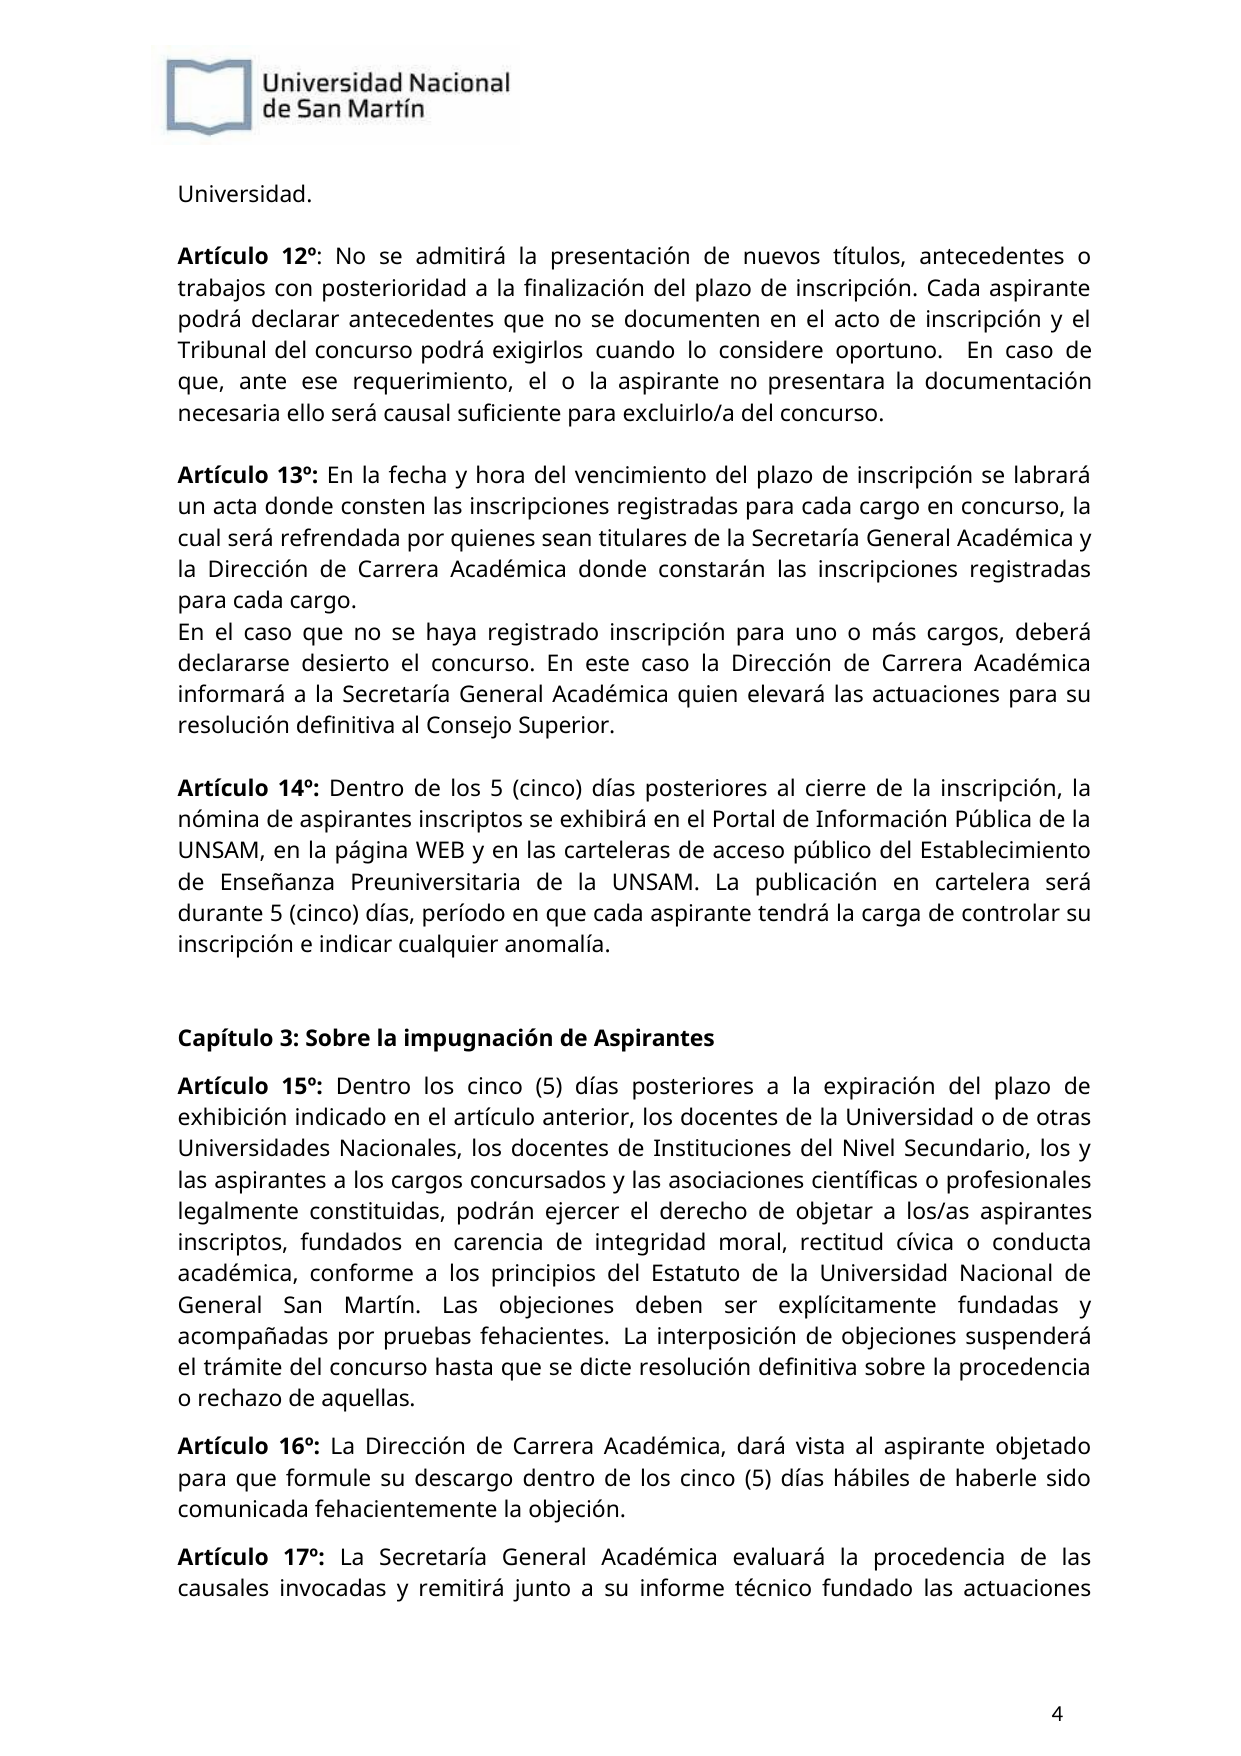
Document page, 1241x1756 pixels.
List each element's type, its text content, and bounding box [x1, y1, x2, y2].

text Artículo 16º: La Dirección de Carrera Académica, dará vista al aspirante objetado para que formule su descargo dentro de los cinco (5) días hábiles de haberle sido comunicada fehacientemente la objeción. [177, 1430, 1092, 1524]
text Artículo 15º: Dentro los cinco (5) días posteriores a la expiración del plazo de exhibición indicado en el artículo anterior, los docentes de la Universidad o de otras Universidades Nacionales, los docentes de Instituciones del Nivel Secundario, los y las aspirantes a los cargos concursados y las asociaciones científicas o profesionales legalmente constituidas, podrán ejercer el derecho de objetar a los/as aspirantes inscriptos, fundados en carencia de integridad moral, rectitud cívica o conducta académica, conforme a los principios del Estatuto de la Universidad Nacional de General San Martín. Las objeciones deben ser explícitamente fundadas y acompañadas por pruebas fehacientes. La interposición de objeciones suspenderá el trámite del concurso hasta que se dicte resolución definitiva sobre la procedencia o rechazo de aquellas. [177, 1070, 1092, 1413]
text En el caso que no se haya registrado inscripción para uno o más cargos, deberá declararse desierto el concurso. En este caso la Dirección de Carrera Académica informará a la Secretaría General Académica quien elevará las actuaciones para su resolución definitiva al Consejo Superior. [177, 615, 1092, 740]
text Artículo 13º: En la fecha y hora del vencimiento del plazo de inscripción se labrará un acta donde consten las inscripciones registradas para cada cargo en concurso, la cual será refrendada por quienes sean titulares de la Secretaría General Académica y la Dirección de Carrera Académica donde constarán las inscripciones registradas para cada cargo. [177, 459, 1092, 615]
picture [151, 45, 520, 145]
text Artículo 12º: No se admitirá la presentación de nuevos títulos, antecedentes o trabajos con posterioridad a la finalización del plazo de inscripción. Cada aspirante podrá declarar antecedentes que no se documenten en el acto de inscripción y el Tribunal del concurso podrá exigirlos cuando lo considere oportuno. En caso de que, ante ese requerimiento, el o la aspirante no presentara la documentación necesaria ello será causal suficiente para excluirlo/a del concurso. [177, 240, 1092, 428]
text Artículo 14º: Dentro de los 5 (cinco) días posteriores al cierre de la inscripción, la nómina de aspirantes inscriptos se exhibirá en el Portal de Información Pública de la UNSAM, en la página WEB y en las carteleras de acceso público del Establecimiento de Enseñanza Preuniversitaria de la UNSAM. La publicación en cartelera será durante 5 (cinco) días, período en que cada aspirante tendrá la carga de controlar su inscripción e indicar cualquier anomalía. [177, 772, 1092, 959]
subtitle Capítulo 3: Sobre la impugnación de Aspirantes [177, 1022, 1092, 1053]
